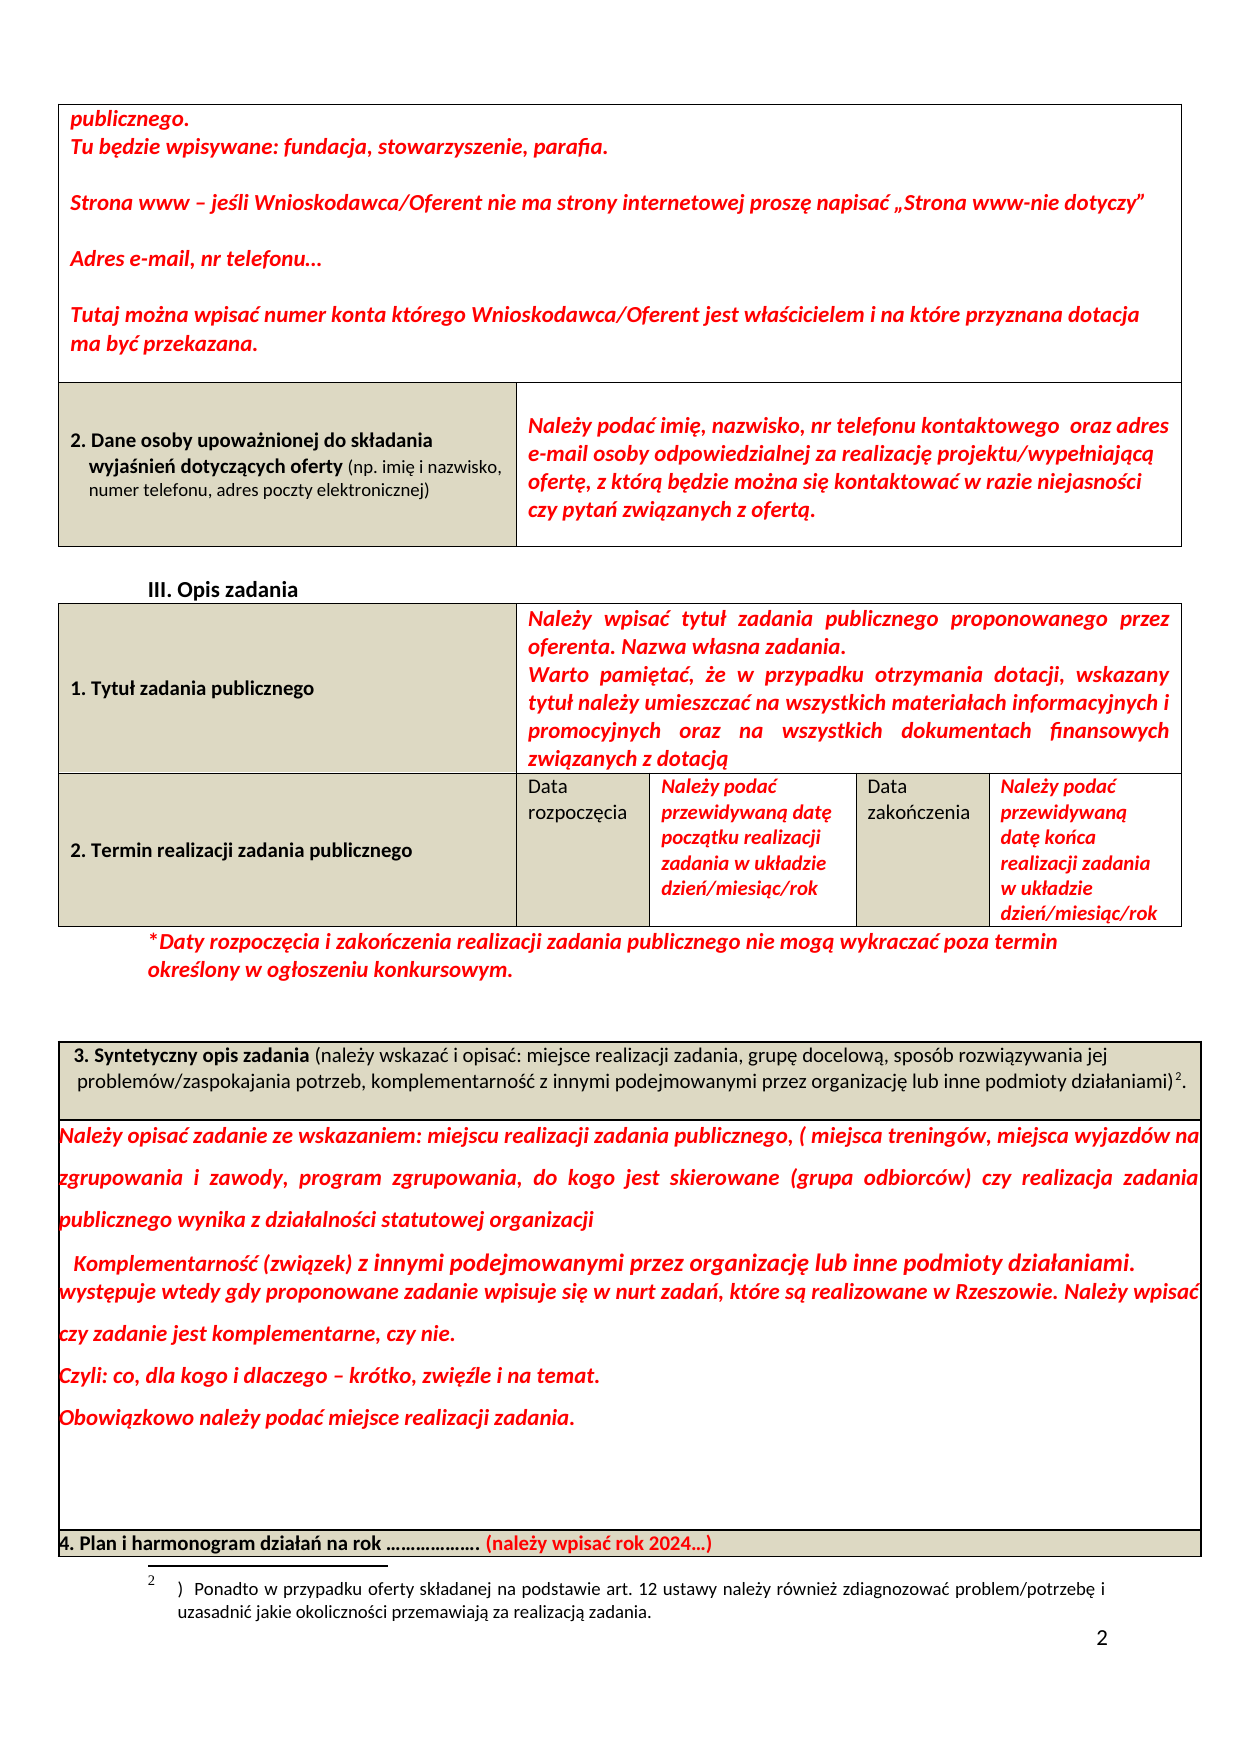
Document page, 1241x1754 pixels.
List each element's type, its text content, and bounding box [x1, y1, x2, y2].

text III. Opis zadania [148, 575, 1107, 603]
table_cell Należy podać przewidywaną datę końca realizacji zadania w układzie dzień/miesiąc/rok [990, 774, 1181, 926]
text *Daty rozpoczęcia i zakończenia realizacji zadania publicznego nie mogą wykraczać poza termin określony w ogłoszeniu konkursowym. [148, 927, 1107, 983]
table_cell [59, 105, 1181, 382]
table_header 3. Syntetyczny opis zadania (należy wskazać i opisać: miejsce realizacji zadania, grupę docelową, sposób rozwiązywania jej problemów/zaspokajania potrzeb, komplementarność z innymi podejmowanymi przez organizację lub inne podmioty działaniami). [60, 1043, 1200, 1119]
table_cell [60, 1531, 1200, 1556]
table_cell Data zakończenia [857, 774, 989, 926]
table_header 1. Tytuł zadania publicznego [59, 604, 516, 772]
table_cell Należy podać imię, nazwisko, nr telefonu kontaktowego oraz adres e-mail osoby odpowiedzialnej za realizację projektu/wypełniającą ofertę, z którą będzie można się kontaktować w razie niejasności czy pytań związanych z ofertą. [517, 383, 1181, 546]
table_cell Data rozpoczęcia [517, 774, 649, 926]
table_cell Należy opisać zadanie ze wskazaniem: miejscu realizacji zadania publicznego, ( miejsca treningów, miejsca wyjazdów na zgrupowania i zawody, program zgrupowania, do kogo jest skierowane (grupa odbiorców) czy realizacja zadania publicznego wynika z działalności statutowej organizacji Komplementarność (związek) z innymi podejmowanymi przez organizację lub inne podmioty działaniami. występuje wtedy gdy proponowane zadanie wpisuje się w nurt zadań, które są realizowane w Rzeszowie. Należy wpisać czy zadanie jest komplementarne, czy nie. Czyli: co, dla kogo i dlaczego – krótko, zwięźle i na temat. Obowiązkowo należy podać miejsce realizacji zadania. [60, 1121, 1200, 1528]
table_cell 2. Termin realizacji zadania publicznego [59, 774, 516, 926]
table_header Należy wpisać tytuł zadania publicznego proponowanego przez oferenta. Nazwa własna zadania. Warto pamiętać, że w przypadku otrzymania dotacji, wskazany tytuł należy umieszczać na wszystkich materiałach informacyjnych i promocyjnych oraz na wszystkich dokumentach finansowych związanych z dotacją [517, 604, 1181, 772]
table_cell 2. Dane osoby upoważnionej do składania wyjaśnień dotyczących oferty (np. imię i nazwisko, numer telefonu, adres poczty elektronicznej) [59, 383, 516, 546]
table_cell Należy podać przewidywaną datę początku realizacji zadania w układzie dzień/miesiąc/rok [650, 774, 856, 926]
